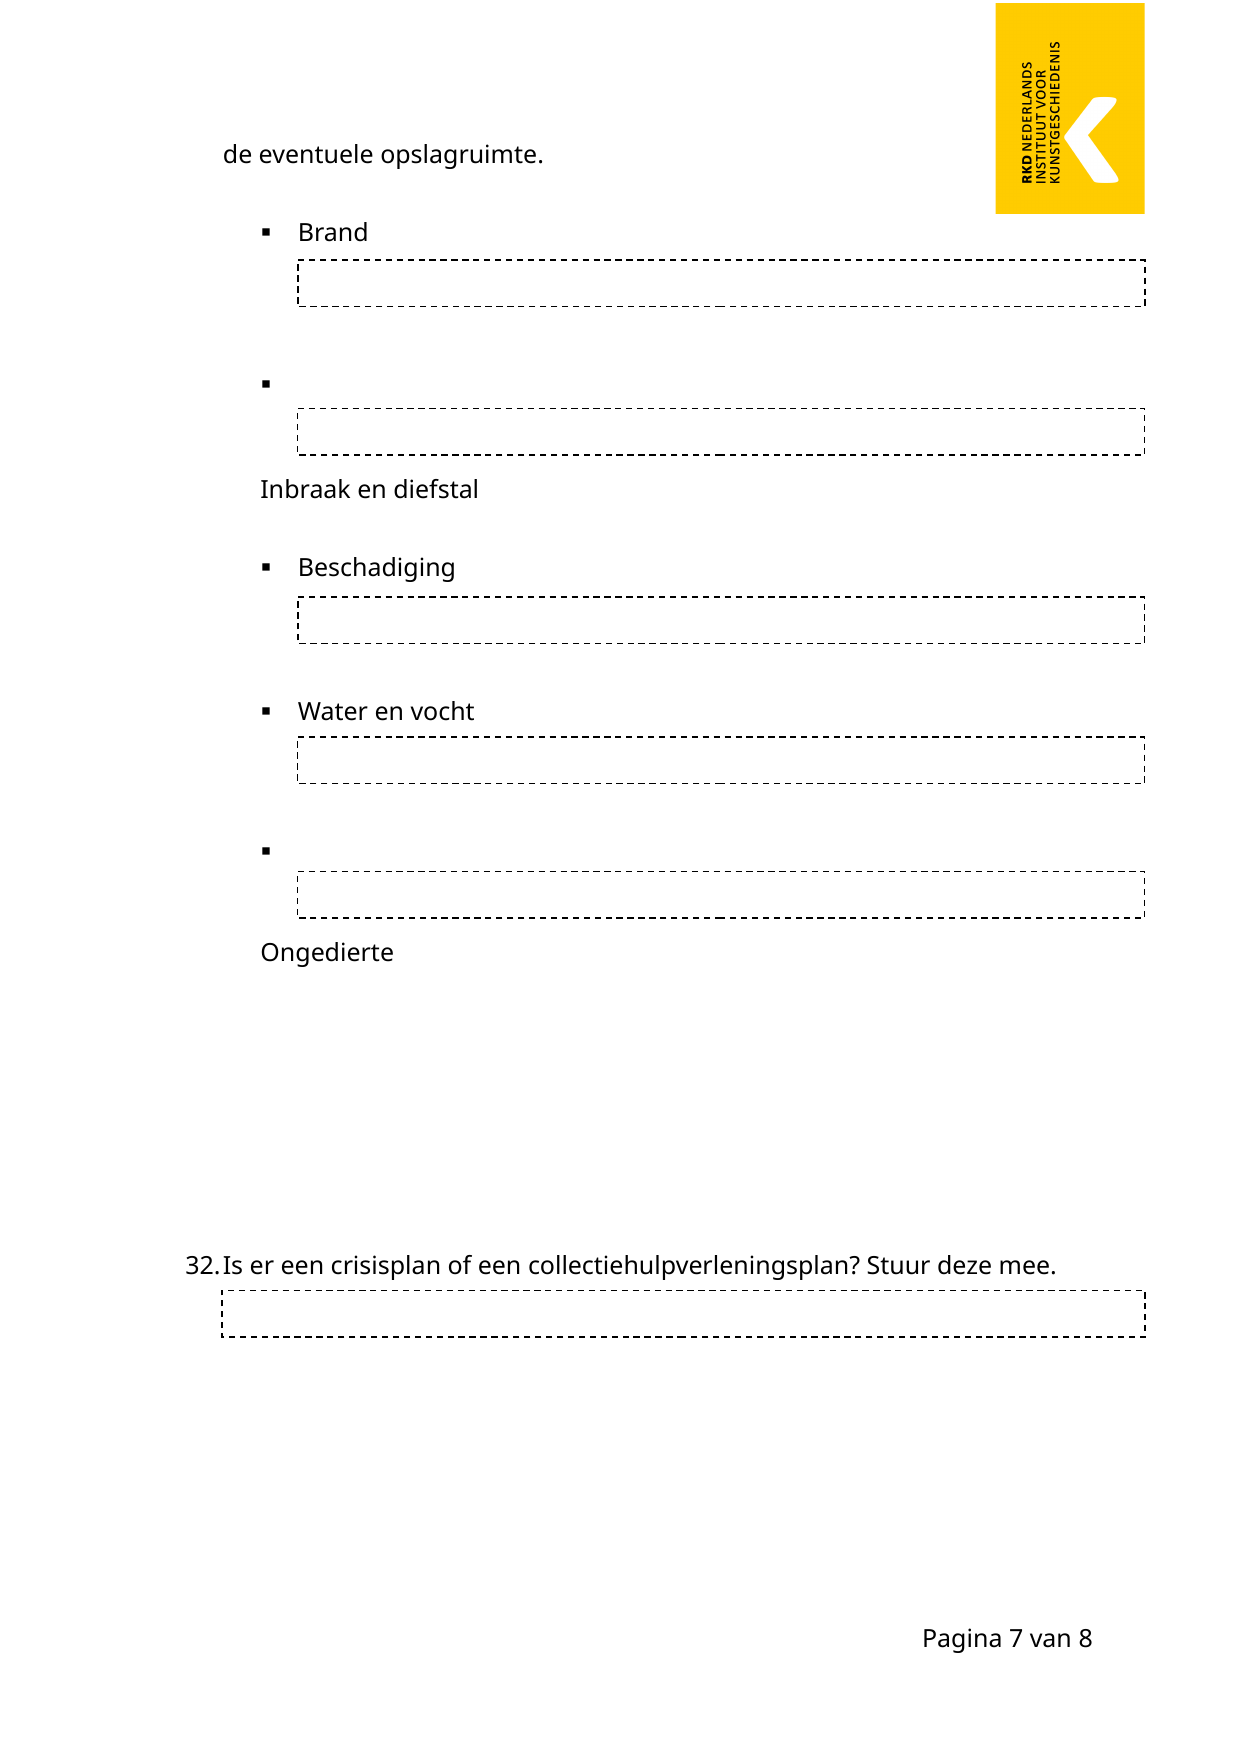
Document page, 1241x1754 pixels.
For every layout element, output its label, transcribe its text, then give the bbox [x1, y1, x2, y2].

list Ongedierte [260, 834, 1092, 1007]
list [185, 136, 1092, 209]
picture [995, 3, 1145, 214]
list Inbraak en diefstal [260, 367, 1092, 544]
list Beschadiging [260, 549, 1092, 689]
list Water en vocht [260, 694, 1092, 829]
list Is er een crisisplan of een collectiehulpverleningsplan? Stuur deze mee. [185, 1248, 1092, 1382]
list Brand [260, 214, 1092, 249]
